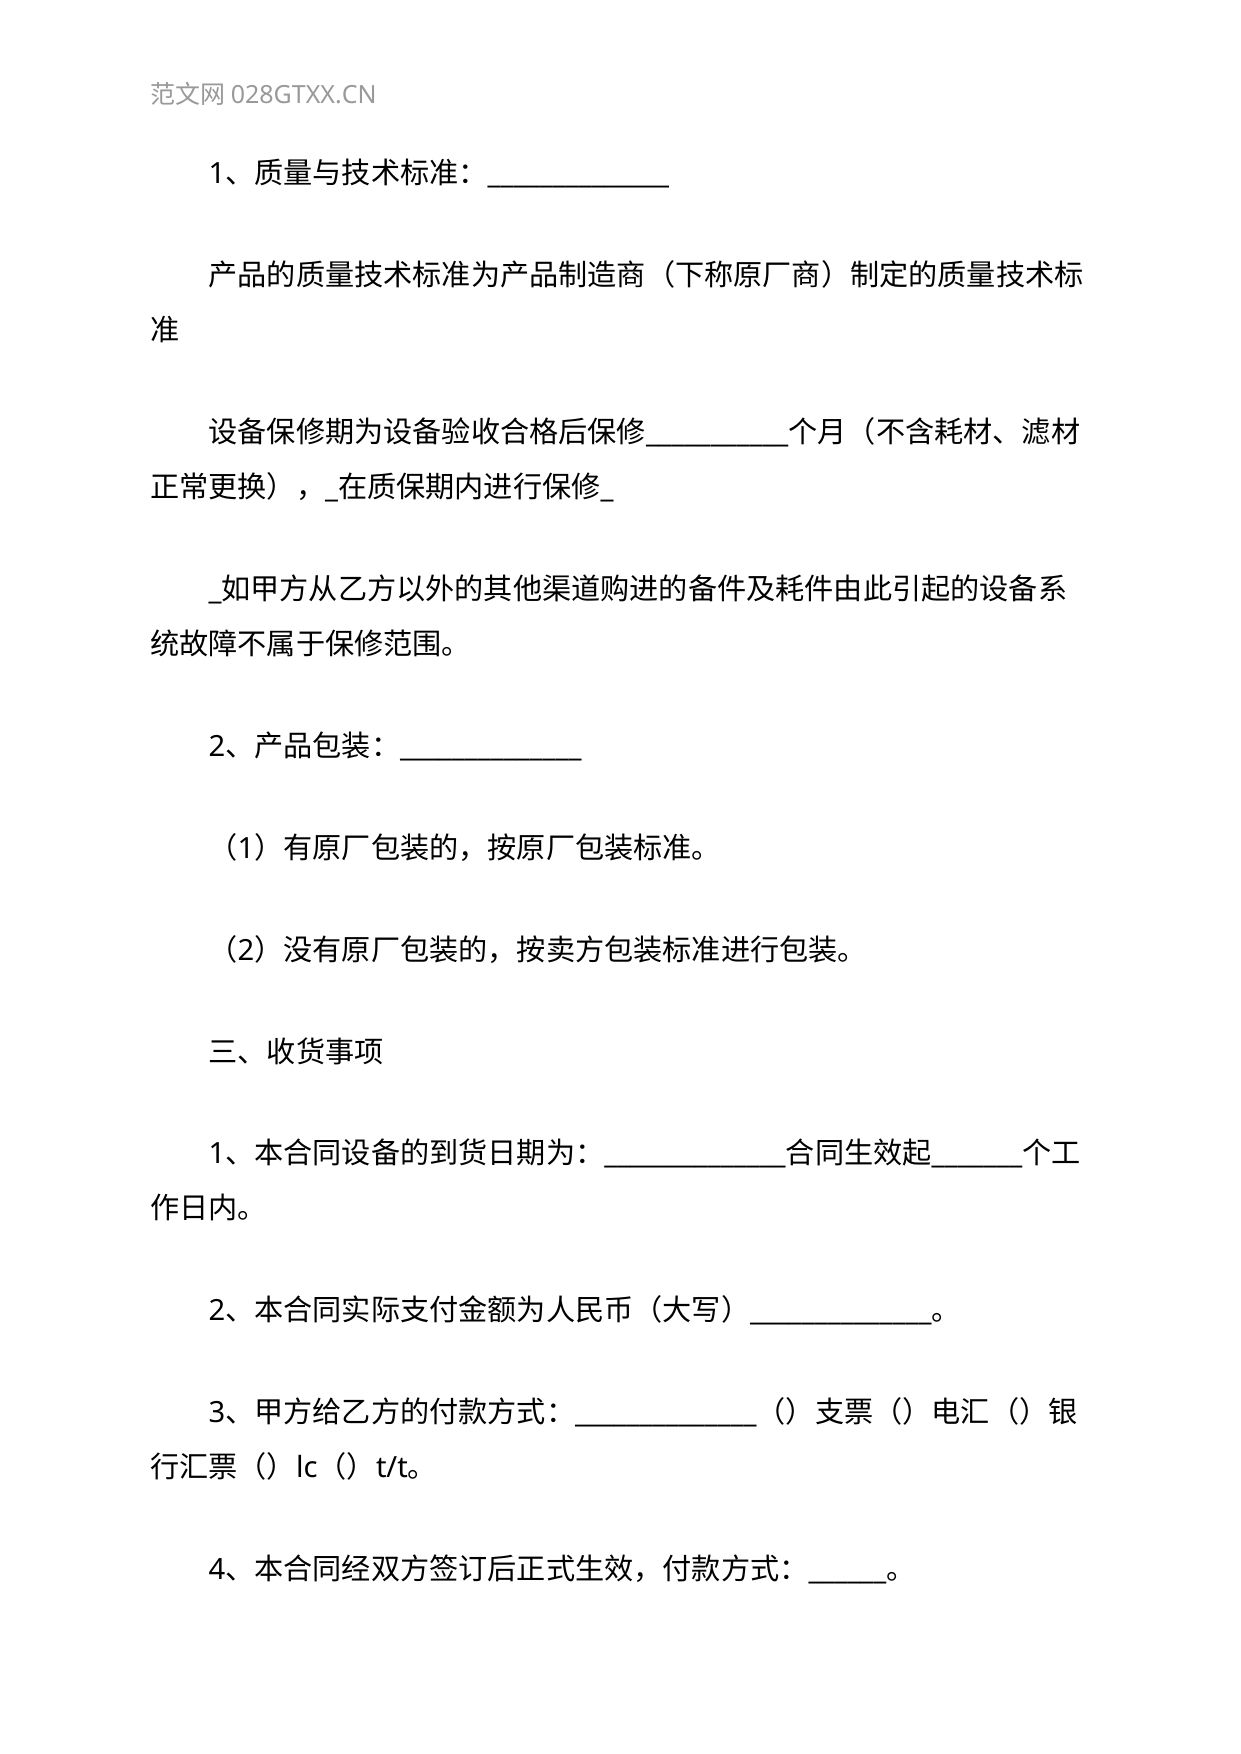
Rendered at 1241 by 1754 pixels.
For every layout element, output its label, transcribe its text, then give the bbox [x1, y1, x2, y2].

text 1、本合同设备的到货日期为：______________合同生效起_______个工作日内。 [150, 1130, 1090, 1227]
text （1）有原厂包装的，按原厂包装标准。 [150, 824, 1090, 867]
text 2、本合同实际支付金额为人民币（大写）______________。 [150, 1287, 1090, 1329]
text 产品的质量技术标准为产品制造商（下称原厂商）制定的质量技术标准 [150, 252, 1090, 349]
text _如甲方从乙方以外的其他渠道购进的备件及耗件由此引起的设备系统故障不属于保修范围。 [150, 566, 1090, 663]
text 三、收货事项 [150, 1028, 1090, 1071]
text 设备保修期为设备验收合格后保修___________个月（不含耗材、滤材正常更换），_在质保期内进行保修_ [150, 409, 1090, 506]
text 1、质量与技术标准：______________ [150, 150, 1090, 192]
text 4、本合同经双方签订后正式生效，付款方式：______。 [150, 1546, 1090, 1588]
text 3、甲方给乙方的付款方式：______________（）支票（）电汇（）银行汇票（）lc（）t/t。 [150, 1389, 1090, 1486]
text （2）没有原厂包装的，按卖方包装标准进行包装。 [150, 926, 1090, 969]
text 2、产品包装：______________ [150, 722, 1090, 765]
